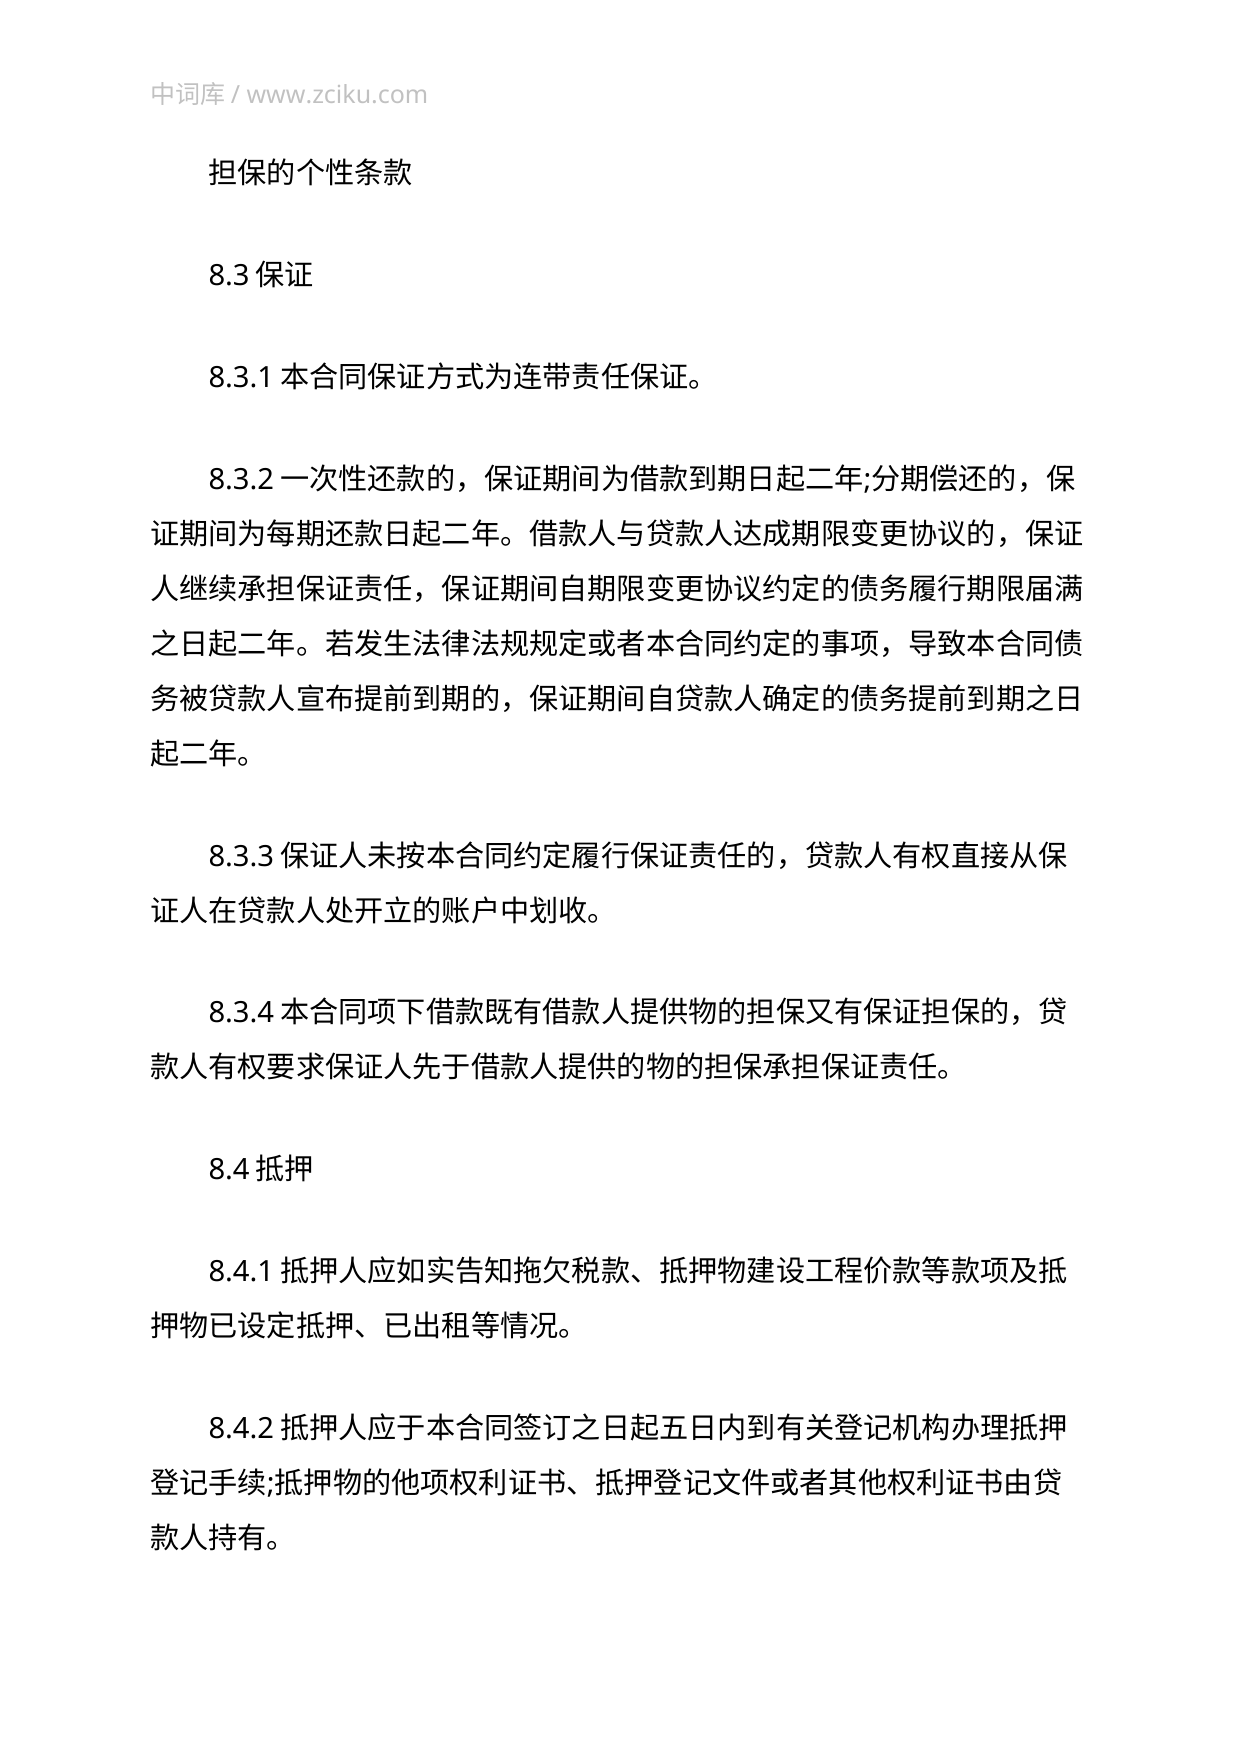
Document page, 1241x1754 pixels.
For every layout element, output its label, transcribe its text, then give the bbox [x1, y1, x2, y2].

text 8.3.2一次性还款的，保证期间为借款到期日起二年;分期偿还的，保证期间为每期还款日起二年。借款人与贷款人达成期限变更协议的，保证人继续承担保证责任，保证期间自期限变更协议约定的债务履行期限届满之日起二年。若发生法律法规规定或者本合同约定的事项，导致本合同债务被贷款人宣布提前到期的，保证期间自贷款人确定的债务提前到期之日起二年。 [150, 456, 1090, 773]
text 8.3.4本合同项下借款既有借款人提供物的担保又有保证担保的，贷款人有权要求保证人先于借款人提供的物的担保承担保证责任。 [150, 989, 1090, 1086]
text 担保的个性条款 [150, 150, 1090, 192]
text 8.3.1本合同保证方式为连带责任保证。 [150, 354, 1090, 396]
text 8.4.1抵押人应如实告知拖欠税款、抵押物建设工程价款等款项及抵押物已设定抵押、已出租等情况。 [150, 1248, 1090, 1345]
text 8.3保证 [150, 252, 1090, 294]
text 8.3.3保证人未按本合同约定履行保证责任的，贷款人有权直接从保证人在贷款人处开立的账户中划收。 [150, 832, 1090, 929]
text 8.4.2抵押人应于本合同签订之日起五日内到有关登记机构办理抵押登记手续;抵押物的他项权利证书、抵押登记文件或者其他权利证书由贷款人持有。 [150, 1404, 1090, 1557]
text 8.4抵押 [150, 1146, 1090, 1188]
